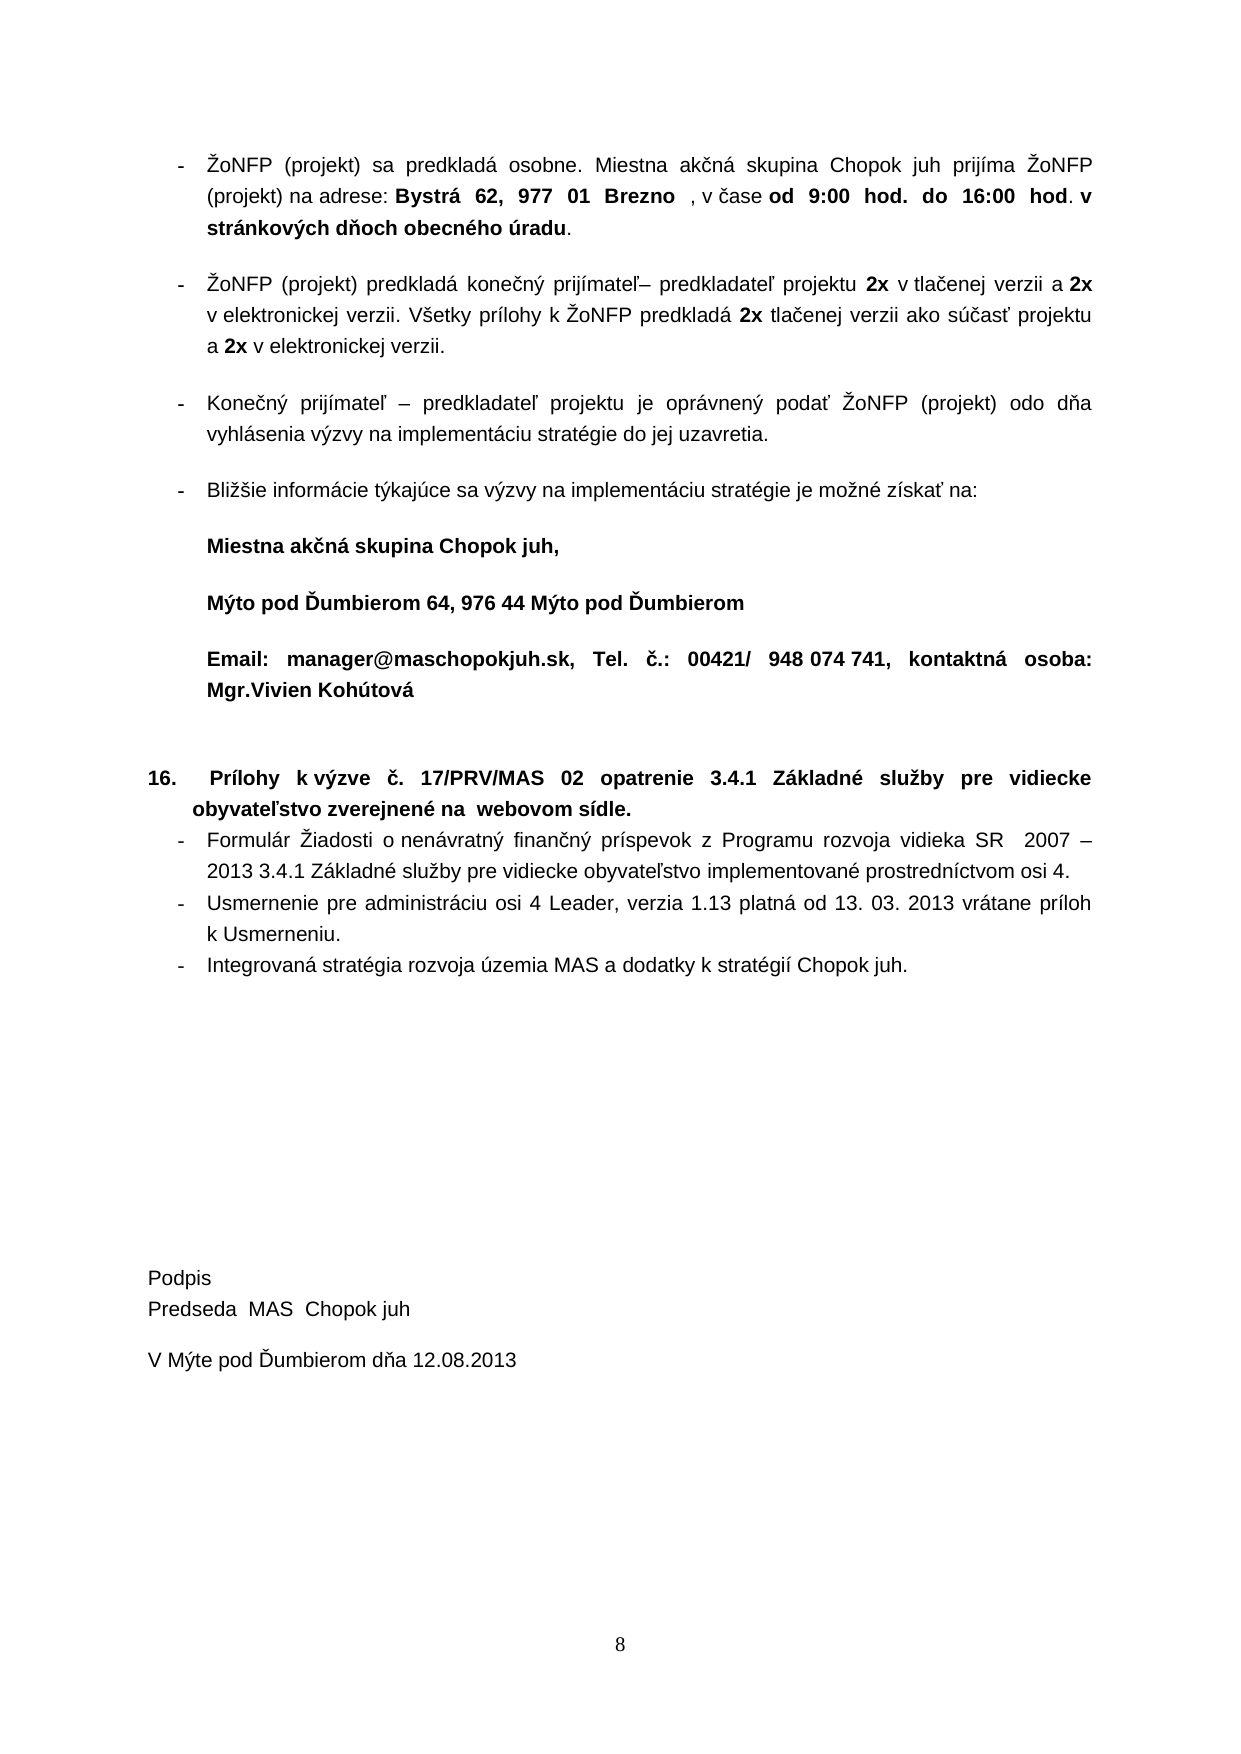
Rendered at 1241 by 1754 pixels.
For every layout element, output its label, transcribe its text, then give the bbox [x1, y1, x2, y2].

text Mýto pod Ďumbierom 64, 976 44 Mýto pod Ďumbierom [207, 585, 1093, 616]
text Email: manager@maschopokjuh.sk, Tel. č.: 00421/ 948 074 741, kontaktná osoba: Mgr.Vivien Kohútová [207, 641, 1093, 704]
list Bližšie informácie týkajúce sa výzvy na implementáciu stratégie je možné získať na: [177, 473, 1093, 504]
text V Mýte pod Ďumbierom dňa 12.08.2013 [148, 1348, 1093, 1372]
list Konečný prijímateľ – predkladateľ projektu je oprávnený podať ŽoNFP (projekt) odo dňa vyhlásenia výzvy na implementáciu stratégie do jej uzavretia. [177, 385, 1093, 448]
text Predseda MAS Chopok juh [148, 1291, 1093, 1323]
text Podpis [148, 1260, 1093, 1291]
list Formulár Žiadosti o nenávratný finančný príspevok z Programu rozvoja vidieka SR 2007 – 2013 3.4.1 Základné služby pre vidiecke obyvateľstvo implementované prostredníctvom osi 4. [177, 823, 1093, 885]
text 16. Prílohy k výzve č. 17/PRV/MAS 02 opatrenie 3.4.1 Základné služby pre vidiecke obyvateľstvo zverejnené na webovom sídle. [148, 760, 1093, 823]
list Usmernenie pre administráciu osi 4 Leader, verzia 1.13 platná od 13. 03. 2013 vrátane príloh k Usmerneniu. [177, 885, 1093, 948]
text Miestna akčná skupina Chopok juh, [207, 529, 1093, 560]
list ŽoNFP (projekt) predkladá konečný prijímateľ– predkladateľ projektu 2x v tlačenej verzii a 2x v elektronickej verzii. Všetky prílohy k ŽoNFP predkladá 2x tlačenej verzii ako súčasť projektu a 2x v elektronickej verzii. [177, 266, 1093, 360]
list Integrovaná stratégia rozvoja územia MAS a dodatky k stratégií Chopok juh. [177, 948, 1093, 979]
list ŽoNFP (projekt) sa predkladá osobne. Miestna akčná skupina Chopok juh prijíma ŽoNFP (projekt) na adrese: Bystrá 62, 977 01 Brezno , v čase od 9:00 hod. do 16:00 hod. v stránkových dňoch obecného úradu. [177, 148, 1093, 241]
